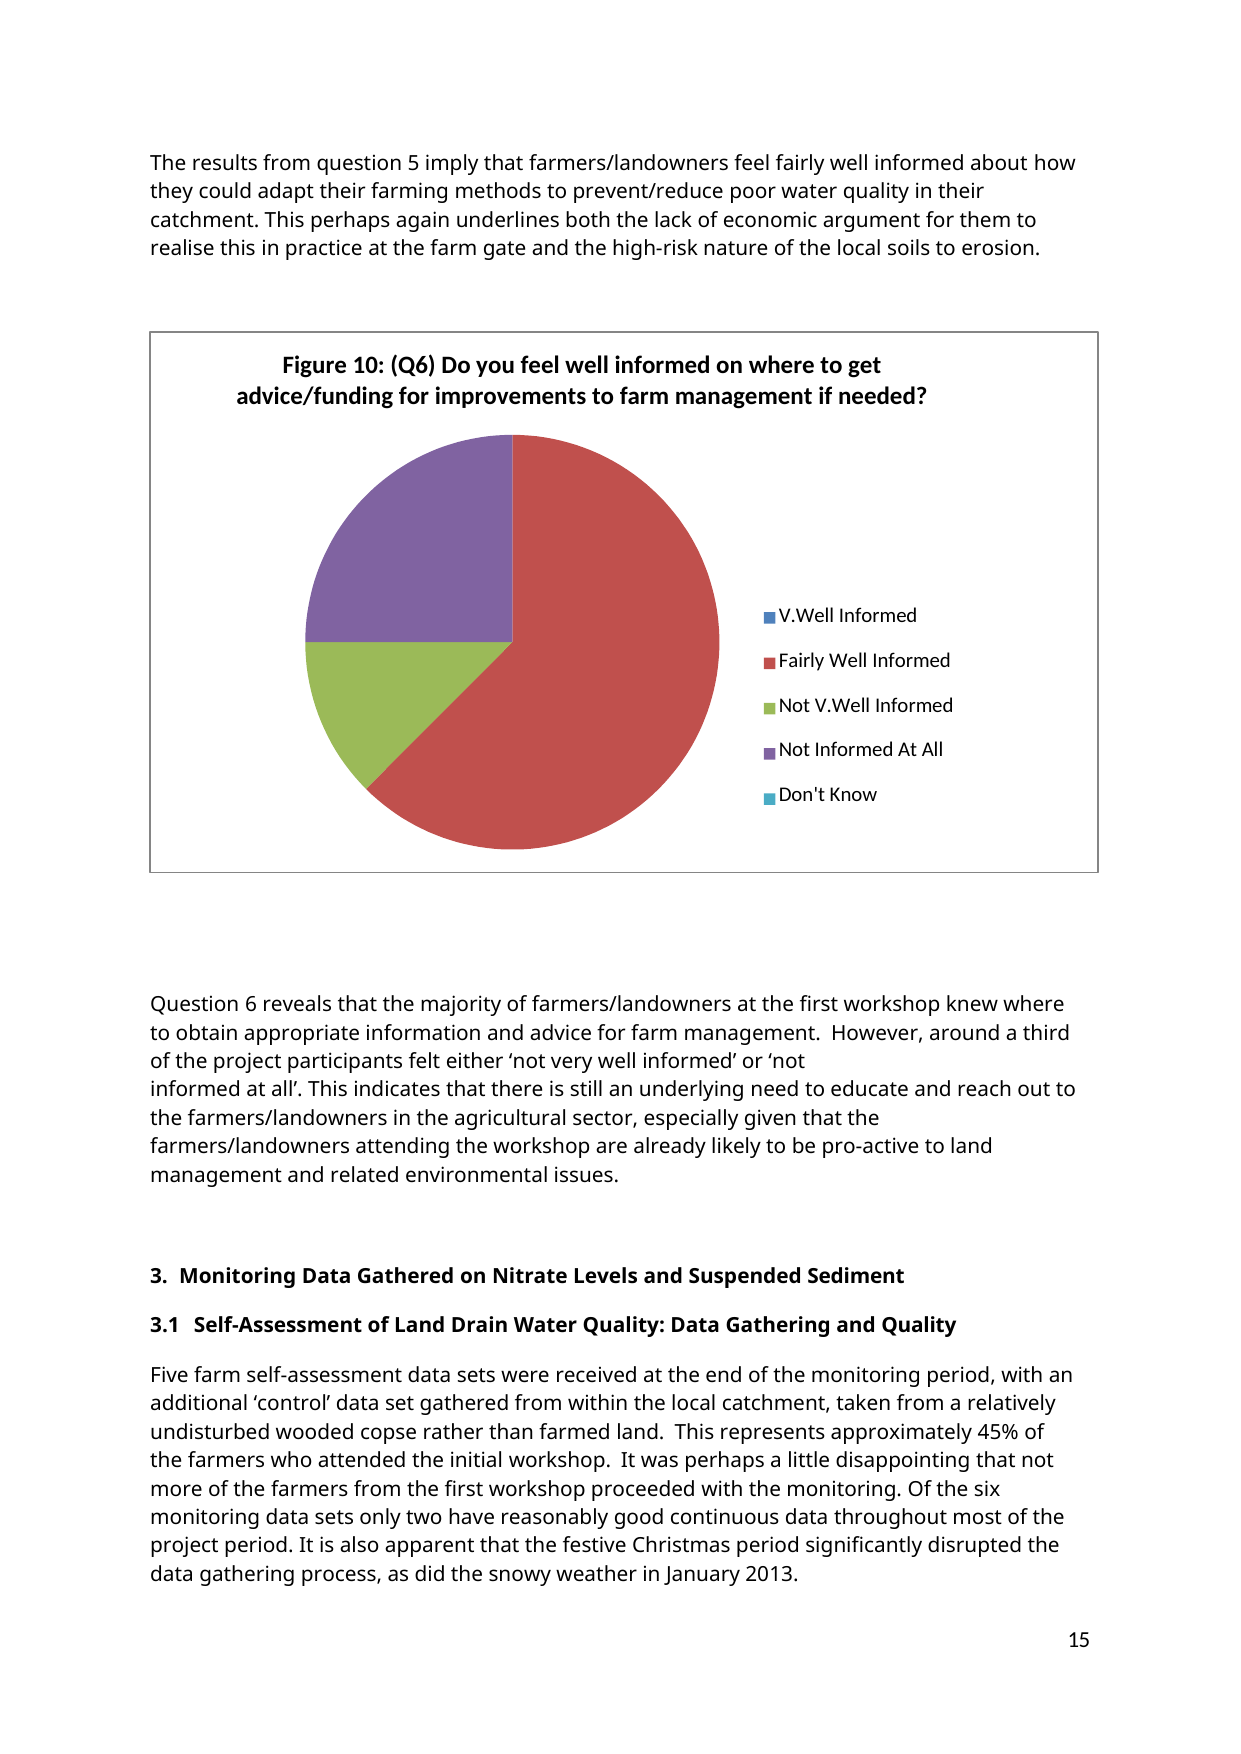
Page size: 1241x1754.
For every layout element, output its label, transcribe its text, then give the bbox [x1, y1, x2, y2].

list Self-Assessment of Land Drain Water Quality: Data Gathering and Quality [150, 1311, 1151, 1339]
text The results from question 5 imply that farmers/landowners feel fairly well informed about how they could adapt their farming methods to prevent/reduce poor water quality in their catchment. This perhaps again underlines both the lack of economic argument for them to realise this in practice at the farm gate and the high-risk nature of the local soils to erosion. [150, 148, 1080, 262]
text Five farm self-assessment data sets were received at the end of the monitoring period, with an additional ‘control’ data set gathered from within the local catchment, taken from a relatively undisturbed wooded copse rather than farmed land. This represents approximately 45% of the farmers who attended the initial workshop. It was perhaps a little disappointing that not more of the farmers from the first workshop proceeded with the monitoring. Of the six monitoring data sets only two have reasonably good continuous data throughout most of the project period. It is also apparent that the festive Christmas period significantly disrupted the data gathering process, as did the snowy weather in January 2013. [150, 1360, 1080, 1587]
text informed at all’. This indicates that there is still an underlying need to educate and reach out to the farmers/landowners in the agricultural sector, especially given that the farmers/landowners attending the workshop are already likely to be pro-active to land management and related environmental issues. [150, 1074, 1085, 1188]
list Monitoring Data Gathered on Nitrate Levels and Suspended Sediment [150, 1261, 1151, 1290]
text Question 6 reveals that the majority of farmers/landowners at the first workshop knew where to obtain appropriate information and advice for farm management. However, around a third of the project participants felt either ‘not very well informed’ or ‘not [150, 989, 1080, 1074]
